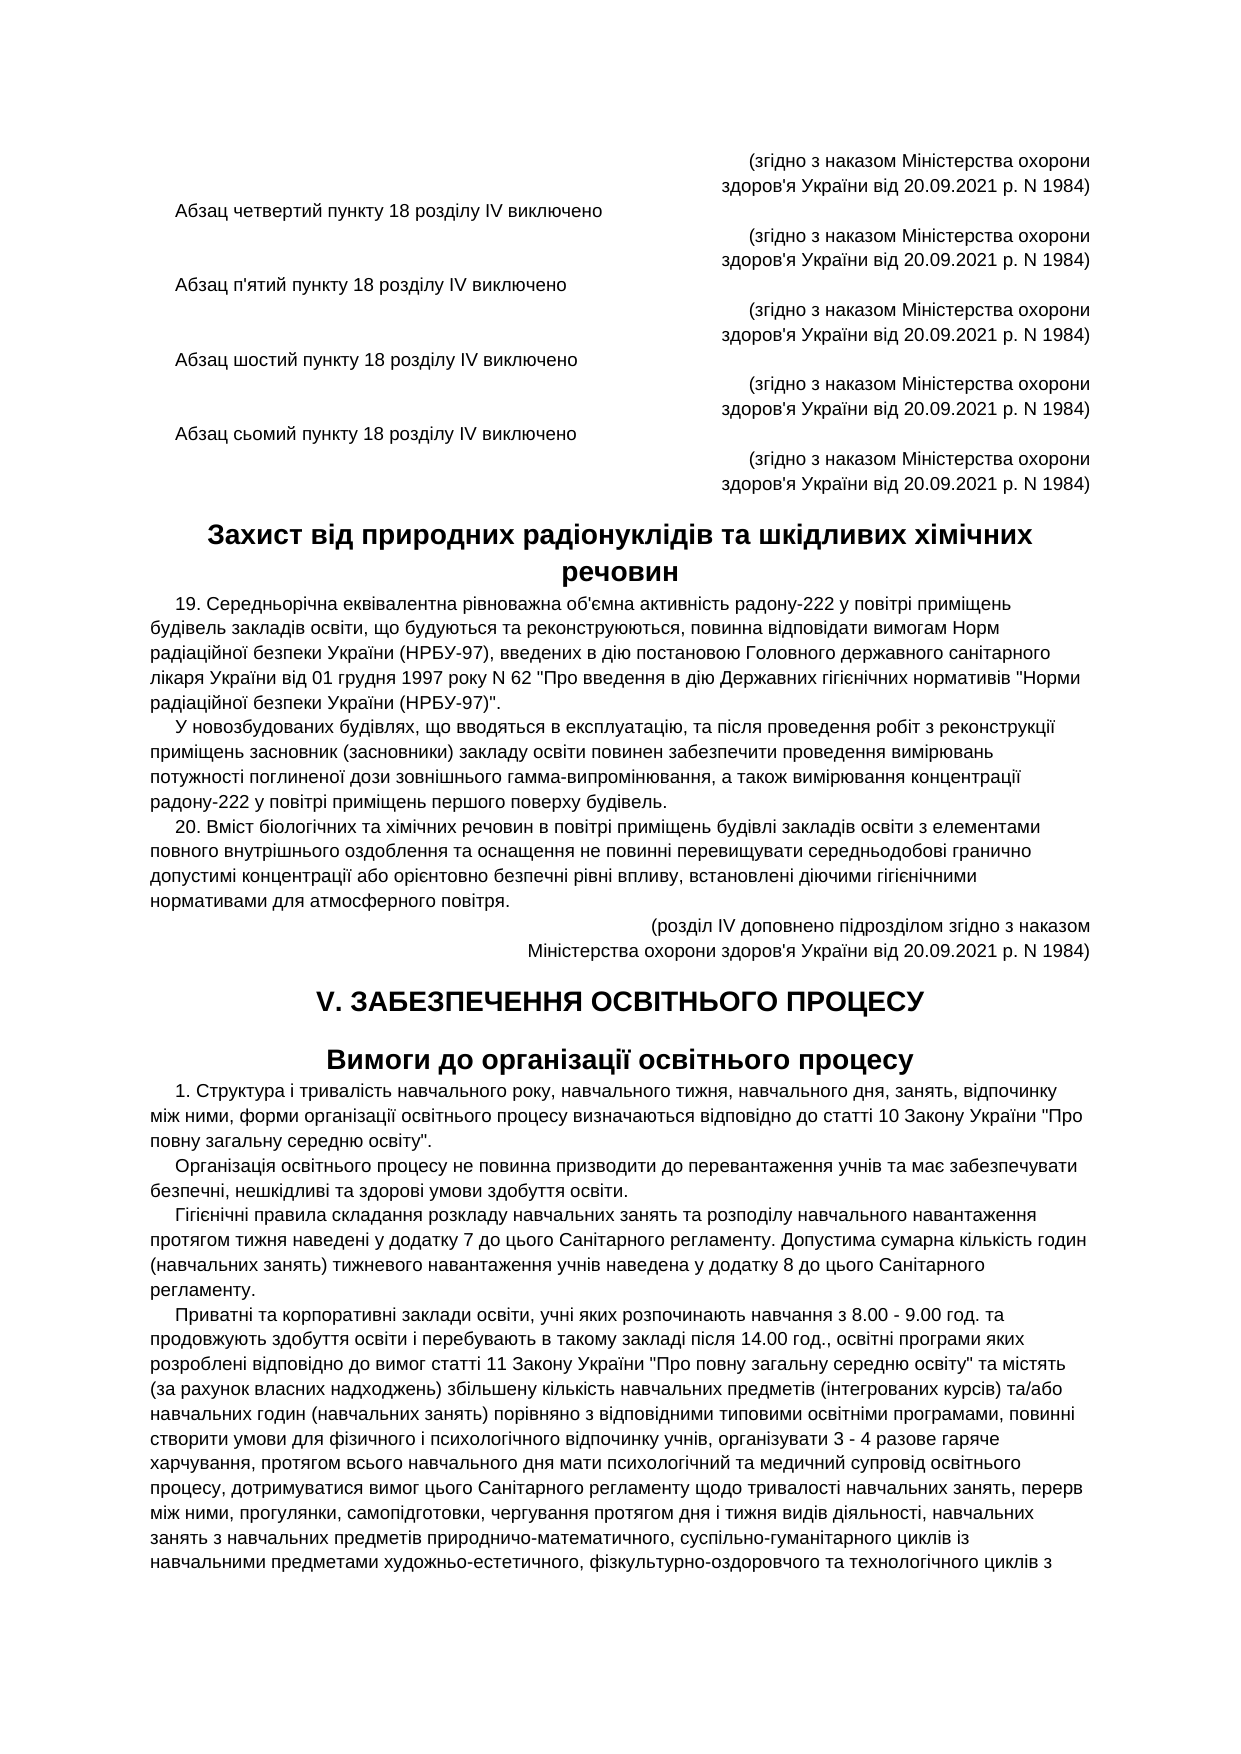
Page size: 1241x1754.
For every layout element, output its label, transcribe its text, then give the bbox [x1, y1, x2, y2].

subtitle V. ЗАБЕЗПЕЧЕННЯ ОСВІТНЬОГО ПРОЦЕСУ [150, 985, 1090, 1017]
text 1. Структура і тривалість навчального року, навчального тижня, навчального дня, занять, відпочинку між ними, форми організації освітнього процесу визначаються відповідно до статті 10 Закону України "Про повну загальну середню освіту". [150, 1080, 1090, 1151]
text 20. Вміст біологічних та хімічних речовин в повітрі приміщень будівлі закладів освіти з елементами повного внутрішнього оздоблення та оснащення не повинні перевищувати середньодобові гранично допустимі концентрації або орієнтовно безпечні рівні впливу, встановлені діючими гігієнічними нормативами для атмосферного повітря. [150, 815, 1090, 911]
subtitle Вимоги до організації освітнього процесу [150, 1043, 1090, 1075]
text (згідно з наказом Міністерства охорони здоров'я України від 20.09.2021 р. N 1984) [150, 373, 1090, 419]
text (згідно з наказом Міністерства охорони здоров'я України від 20.09.2021 р. N 1984) [150, 447, 1090, 494]
text (згідно з наказом Міністерства охорони здоров'я України від 20.09.2021 р. N 1984) [150, 150, 1090, 196]
text Абзац четвертий пункту 18 розділу IV виключено [150, 199, 1090, 221]
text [150, 1303, 1090, 1573]
text Організація освітнього процесу не повинна призводити до перевантаження учнів та має забезпечувати безпечні, нешкідливі та здорові умови здобуття освіти. [150, 1154, 1090, 1201]
text (згідно з наказом Міністерства охорони здоров'я України від 20.09.2021 р. N 1984) [150, 299, 1090, 345]
text (розділ IV доповнено підрозділом згідно з наказом Міністерства охорони здоров'я України від 20.09.2021 р. N 1984) [150, 914, 1090, 961]
text Абзац п'ятий пункту 18 розділу IV виключено [150, 274, 1090, 296]
text Абзац шостий пункту 18 розділу IV виключено [150, 348, 1090, 370]
text Гігієнічні правила складання розкладу навчальних занять та розподілу навчального навантаження протягом тижня наведені у додатку 7 до цього Санітарного регламенту. Допустима сумарна кількість годин (навчальних занять) тижневого навантаження учнів наведена у додатку 8 до цього Санітарного регламенту. [150, 1204, 1090, 1300]
text У новозбудованих будівлях, що вводяться в експлуатацію, та після проведення робіт з реконструкції приміщень засновник (засновники) закладу освіти повинен забезпечити проведення вимірювань потужності поглиненої дози зовнішнього гамма-випромінювання, а також вимірювання концентрації радону-222 у повітрі приміщень першого поверху будівель. [150, 716, 1090, 812]
text 19. Середньорічна еквівалентна рівноважна об'ємна активність радону-222 у повітрі приміщень будівель закладів освіти, що будуються та реконструюються, повинна відповідати вимогам Норм радіаційної безпеки України (НРБУ-97), введених в дію постановою Головного державного санітарного лікаря України від 01 грудня 1997 року N 62 "Про введення в дію Державних гігієнічних нормативів "Норми радіаційної безпеки України (НРБУ-97)". [150, 592, 1090, 713]
subtitle Захист від природних радіонуклідів та шкідливих хімічних речовин [150, 518, 1090, 587]
text Абзац сьомий пункту 18 розділу IV виключено [150, 423, 1090, 444]
text (згідно з наказом Міністерства охорони здоров'я України від 20.09.2021 р. N 1984) [150, 224, 1090, 271]
